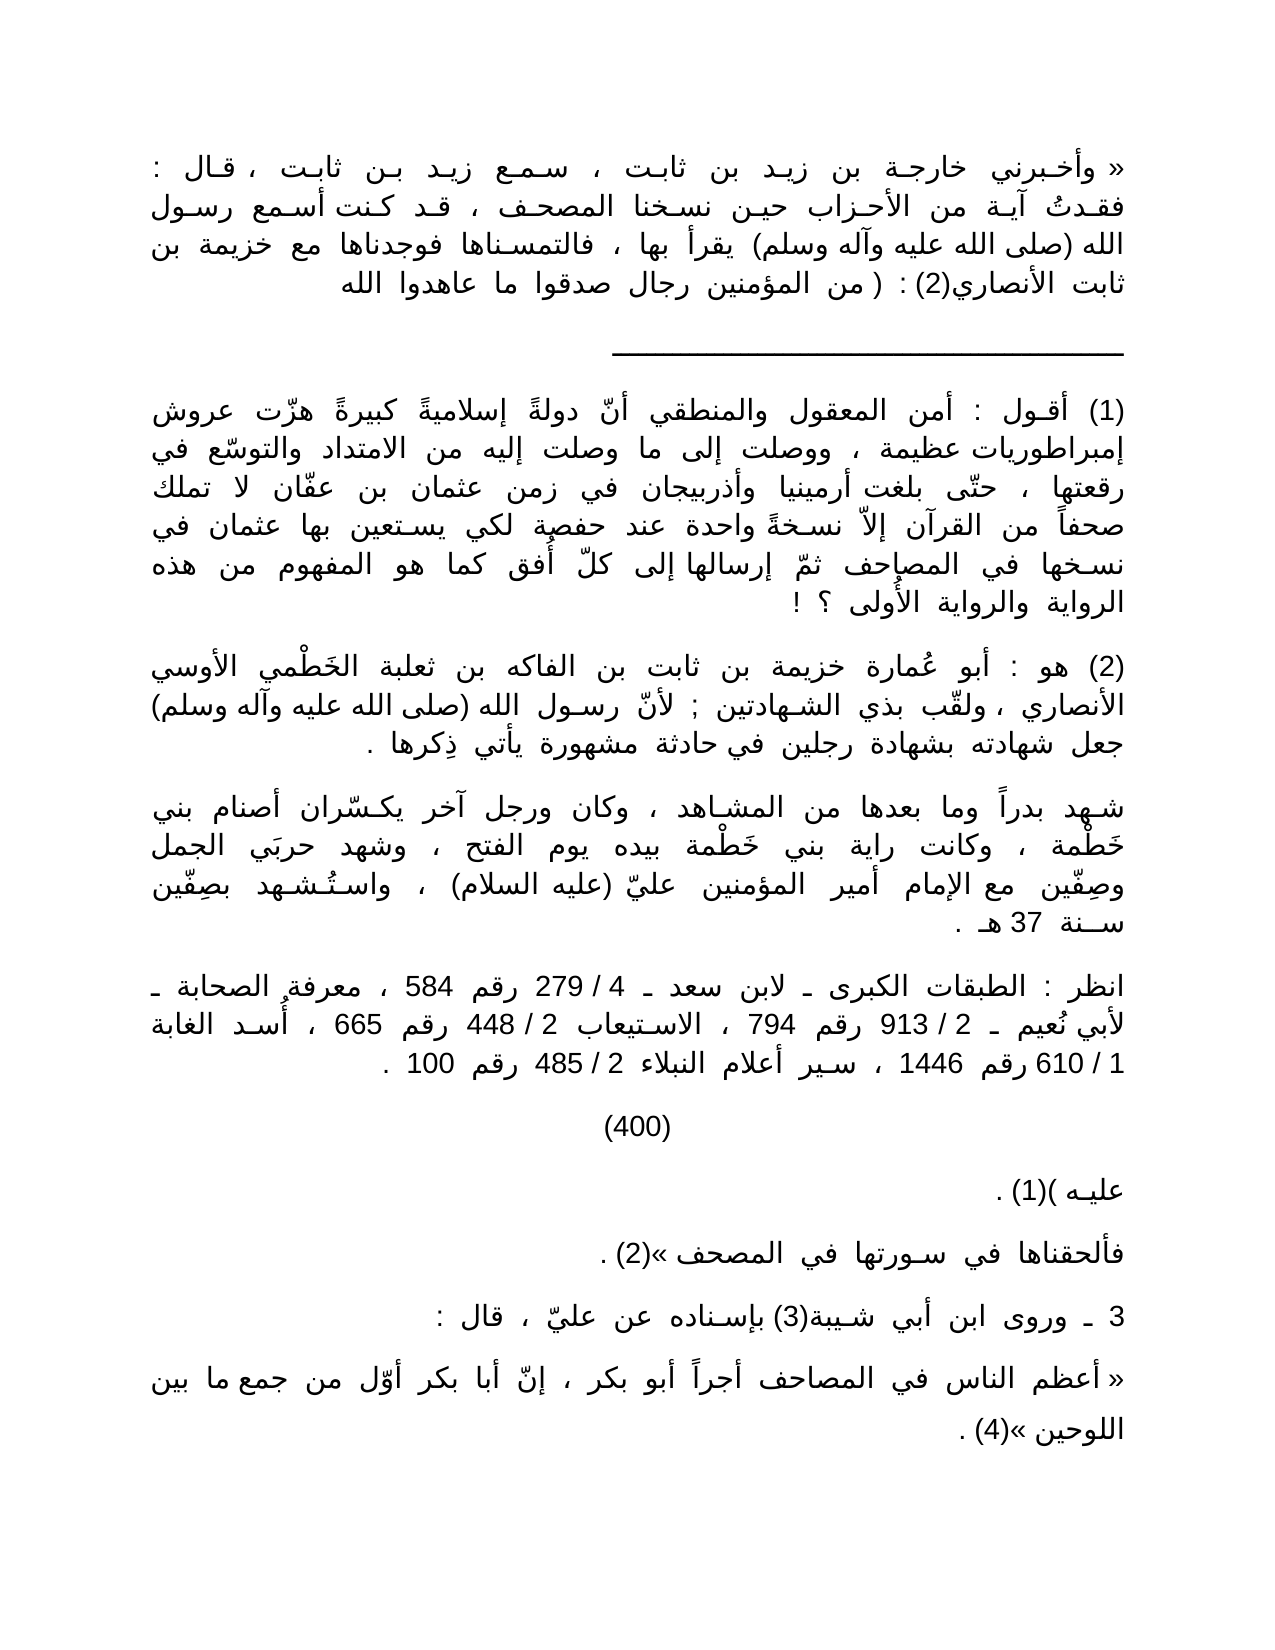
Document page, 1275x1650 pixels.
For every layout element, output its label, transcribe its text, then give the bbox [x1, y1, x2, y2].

text « أعظم الناس في المصاحف أجراً أبو بكر ، إنّ أبا بكر أوّل من جمع ما بين اللوحين »(4) . [150, 1361, 1125, 1445]
text ــــــــــــــــــــــــــــــــــــــــــــــــــــــــــــ [150, 329, 1125, 363]
text 3 ـ وروى ابن أبي شـيبة(3) بإسـناده عن عليّ ، قال : [150, 1298, 1125, 1332]
text « وأخـبرني خارجـة بن زيـد بن ثابـت ، سـمـع زيـد بـن ثابـت ، قـال : فقـدتُ آيـة من الأحـزاب حيـن نسـخنا المصحـف ، قـد كـنت أسـمع رسـول الله (صلى الله عليه وآله وسلم) يقرأ بها ، فالتمسـناها فوجدناها مع خزيمة بن ثابت الأنصاري(2) : ( من المؤمنين رجال صدقوا ما عاهدوا الله [150, 150, 1125, 299]
text (2) هو : أبو عُمارة خزيمة بن ثابت بن الفاكه بن ثعلبة الخَطْمي الأوسي الأنصاري ، ولقّب بذي الشـهادتين ; لأنّ رسـول الله (صلى الله عليه وآله وسلم) جعل شهادته بشهادة رجلين في حادثة مشهورة يأتي ذِكرها . [150, 649, 1125, 759]
text (400) [150, 1109, 1125, 1143]
text فألحقناها في سـورتها في المصحف »(2) . [150, 1236, 1125, 1269]
text عليـه )(1) . [150, 1173, 1125, 1206]
text انظر : الطبقات الكبرى ـ لابن سعد ـ 4 / 279 رقم 584 ، معرفة الصحابة ـ لأبي نُعيم ـ 2 / 913 رقم 794 ، الاسـتيعاب 2 / 448 رقم 665 ، أُسـد الغابة 1 / 610 رقم 1446 ، سـير أعلام النبلاء 2 / 485 رقم 100 . [150, 969, 1125, 1079]
text شـهد بدراً وما بعدها من المشـاهد ، وكان ورجل آخر يكـسّران أصنام بني خَطْمة ، وكانت راية بني خَطْمة بيده يوم الفتح ، وشهد حربَي الجمل وصِفّين مع الإمام أمير المؤمنين عليّ (عليه السلام) ، واسـتُـشـهد بصِفّين ســنة 37 هـ . [150, 789, 1125, 939]
text (1) أقـول : أمن المعقول والمنطقي أنّ دولةً إسلاميةً كبيرةً هزّت عروش إمبراطوريات عظيمة ، ووصلت إلى ما وصلت إليه من الامتداد والتوسّع في رقعتها ، حتّى بلغت أرمينيا وأذربيجان في زمن عثمان بن عفّان لا تملك صحفاً من القرآن إلاّ نسـخةً واحدة عند حفصة لكي يسـتعين بها عثمان في نسـخها في المصاحف ثمّ إرسالها إلى كلّ أُفق كما هو المفهوم من هذه الرواية والرواية الأُولى ؟ ! [150, 393, 1125, 619]
